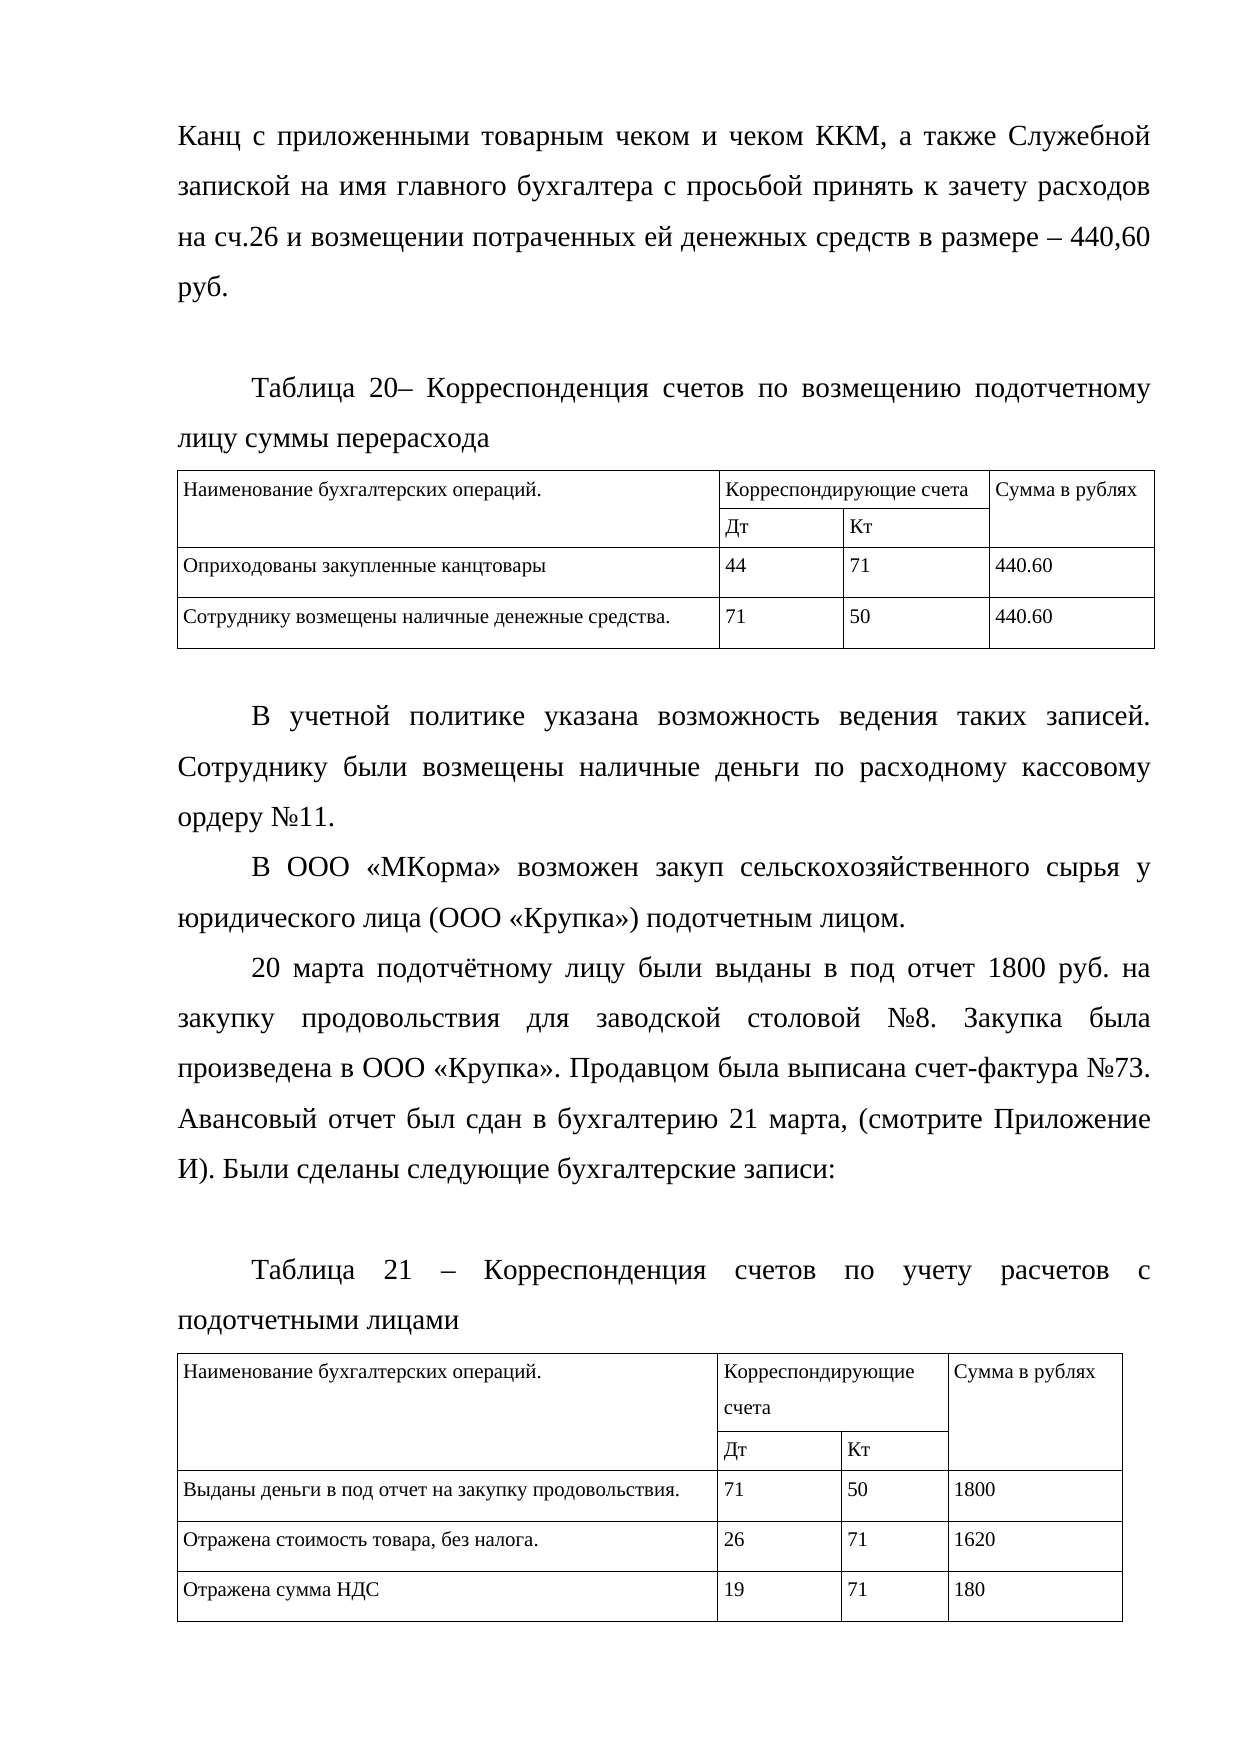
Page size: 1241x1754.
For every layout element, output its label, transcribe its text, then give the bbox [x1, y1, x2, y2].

text Таблица 20– Корреспонденция счетов по возмещению подотчетному лицу суммы перерасхода [177, 370, 1152, 453]
table_cell 50 [844, 598, 989, 648]
table_header Сумма в рублях [990, 471, 1154, 547]
table_cell 440.60 [990, 598, 1154, 648]
table_cell 71 [844, 548, 989, 597]
table_cell 180 [949, 1572, 1122, 1621]
table_cell 71 [720, 598, 843, 648]
table_cell Отражена сумма НДС [178, 1572, 717, 1621]
table_cell Оприходованы закупленные канцтовары [178, 548, 719, 597]
table_header Наименование бухгалтерских операций. [178, 471, 719, 547]
text Таблица 21 – Корреспонденция счетов по учету расчетов с подотчетными лицами [177, 1252, 1152, 1336]
table_cell 1620 [949, 1522, 1122, 1571]
table_cell Кт [844, 509, 989, 547]
table_cell Кт [842, 1432, 948, 1470]
table_cell 44 [720, 548, 843, 597]
table_cell 50 [842, 1471, 948, 1521]
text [177, 118, 1152, 303]
table_cell Сотруднику возмещены наличные денежные средства. [178, 598, 719, 648]
table_cell 440.60 [990, 548, 1154, 597]
table_header Корреспондирующие счета [718, 1354, 948, 1431]
table_cell 71 [842, 1572, 948, 1621]
text В ООО «МКорма» возможен закуп сельскохозяйственного сырья у юридического лица (ООО «Крупка») подотчетным лицом. [177, 849, 1152, 933]
table_cell Дт [720, 509, 843, 547]
table_cell 71 [842, 1522, 948, 1571]
text 20 марта подотчётному лицу были выданы в под отчет 1800 руб. на закупку продовольствия для заводской столовой №8. Закупка была произведена в ООО «Крупка». Продавцом была выписана счет-фактура №73. Авансовый отчет был сдан в бухгалтерию 21 марта, (смотрите Приложение И). Были сделаны следующие бухгалтерские записи: [177, 950, 1152, 1185]
table_cell 71 [718, 1471, 841, 1521]
text В учетной политике указана возможность ведения таких записей. Сотруднику были возмещены наличные деньги по расходному кассовому ордеру №11. [177, 698, 1152, 833]
table_cell Отражена стоимость товара, без налога. [178, 1522, 717, 1571]
table_header Наименование бухгалтерских операций. [178, 1354, 717, 1470]
table_header Сумма в рублях [949, 1354, 1122, 1470]
table_cell 19 [718, 1572, 841, 1621]
table_header Корреспондирующие счета [720, 471, 989, 508]
table_cell Выданы деньги в под отчет на закупку продовольствия. [178, 1471, 717, 1521]
table_cell 1800 [949, 1471, 1122, 1521]
table_cell Дт [718, 1432, 841, 1470]
table_cell 26 [718, 1522, 841, 1571]
